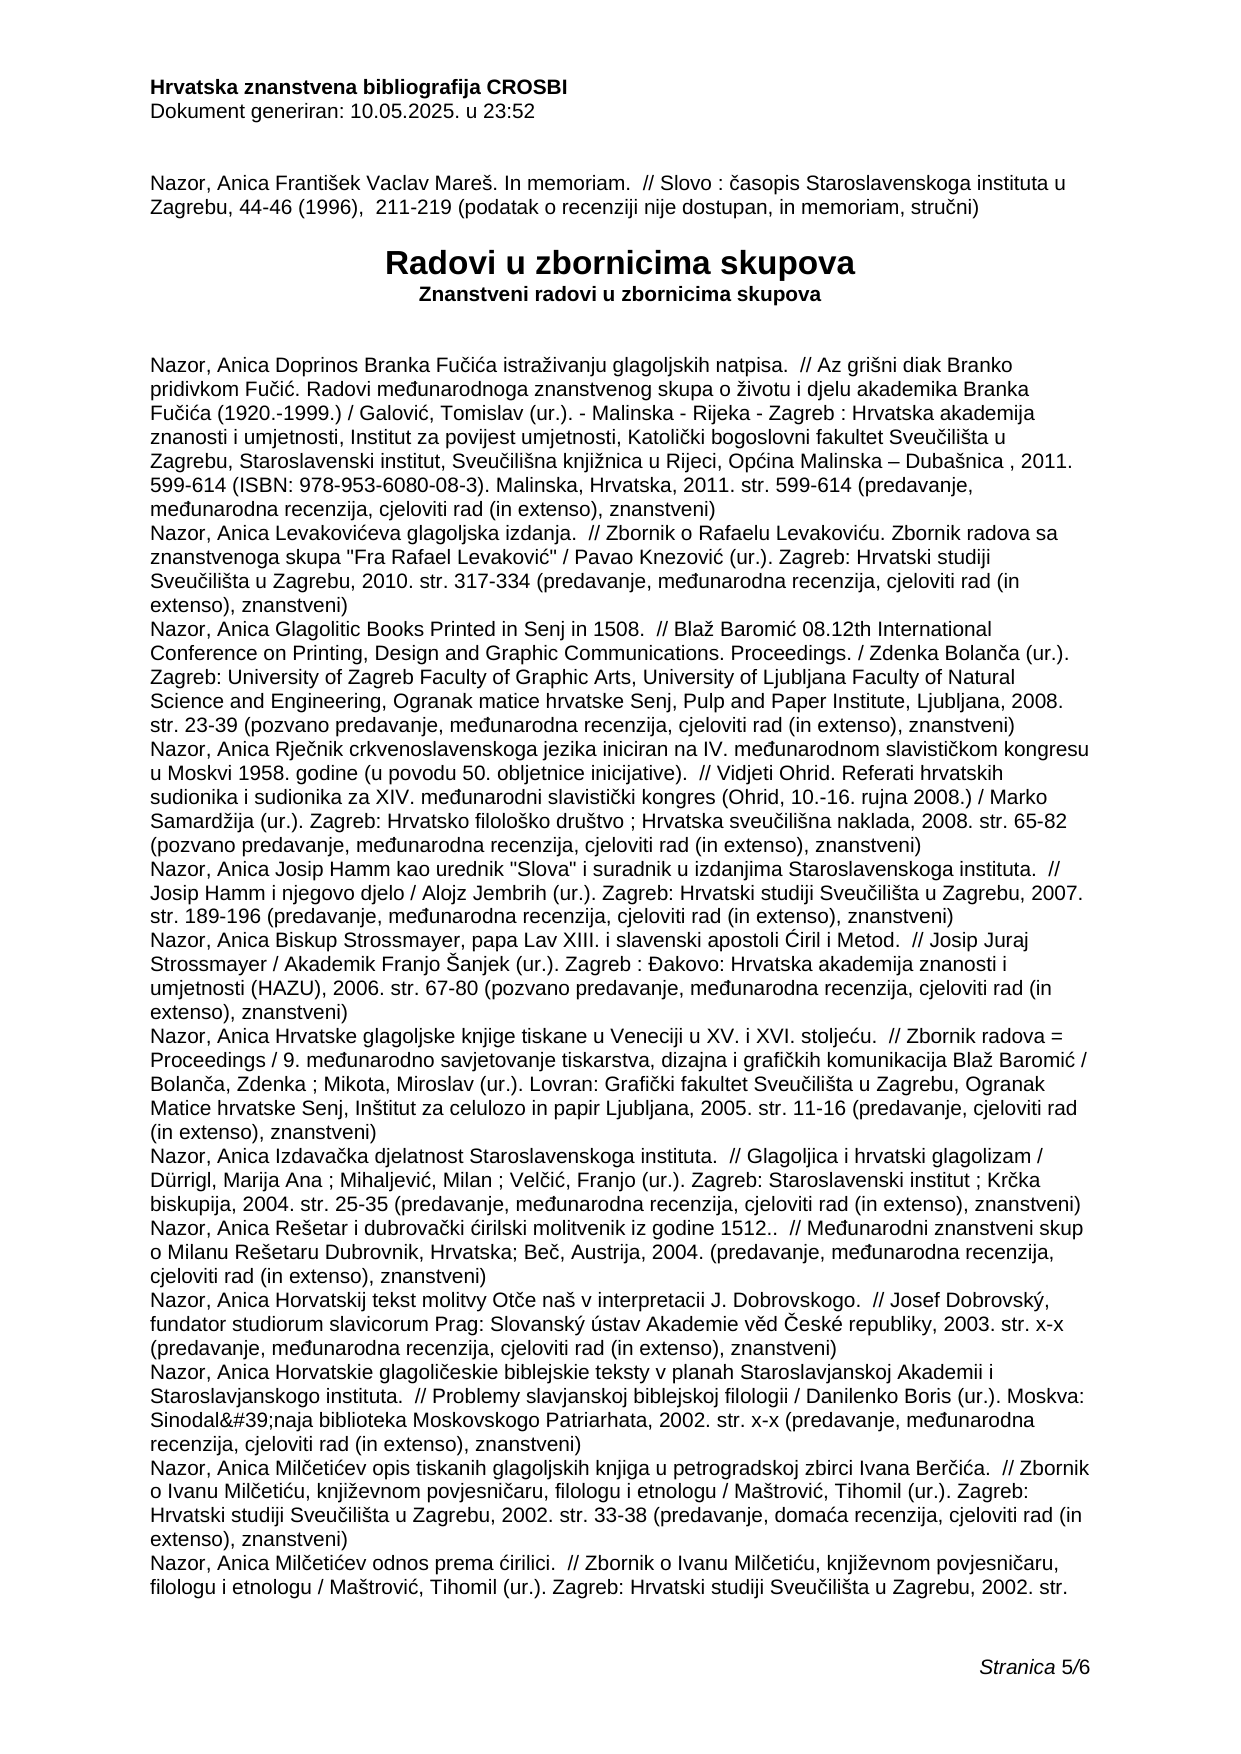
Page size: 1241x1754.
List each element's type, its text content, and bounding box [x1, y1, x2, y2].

text Nazor, Anica [150, 737, 1090, 856]
text Nazor, Anica [150, 1144, 1090, 1216]
text Nazor, Anica [150, 353, 1090, 521]
text Nazor, Anica [150, 1024, 1090, 1144]
subtitle Znanstveni radovi u zbornicima skupova [150, 281, 1090, 305]
text Nazor, Anica [150, 171, 1090, 219]
text Nazor, Anica [150, 1455, 1090, 1551]
text Nazor, Anica [150, 856, 1090, 928]
text Nazor, Anica [150, 1288, 1090, 1359]
text Nazor, Anica [150, 617, 1090, 737]
text Nazor, Anica [150, 521, 1090, 617]
text Nazor, Anica [150, 1216, 1090, 1288]
text Nazor, Anica [150, 928, 1090, 1024]
subtitle Radovi u zbornicima skupova [150, 243, 1090, 281]
text Nazor, Anica [150, 1551, 1090, 1599]
text Nazor, Anica [150, 1359, 1090, 1455]
